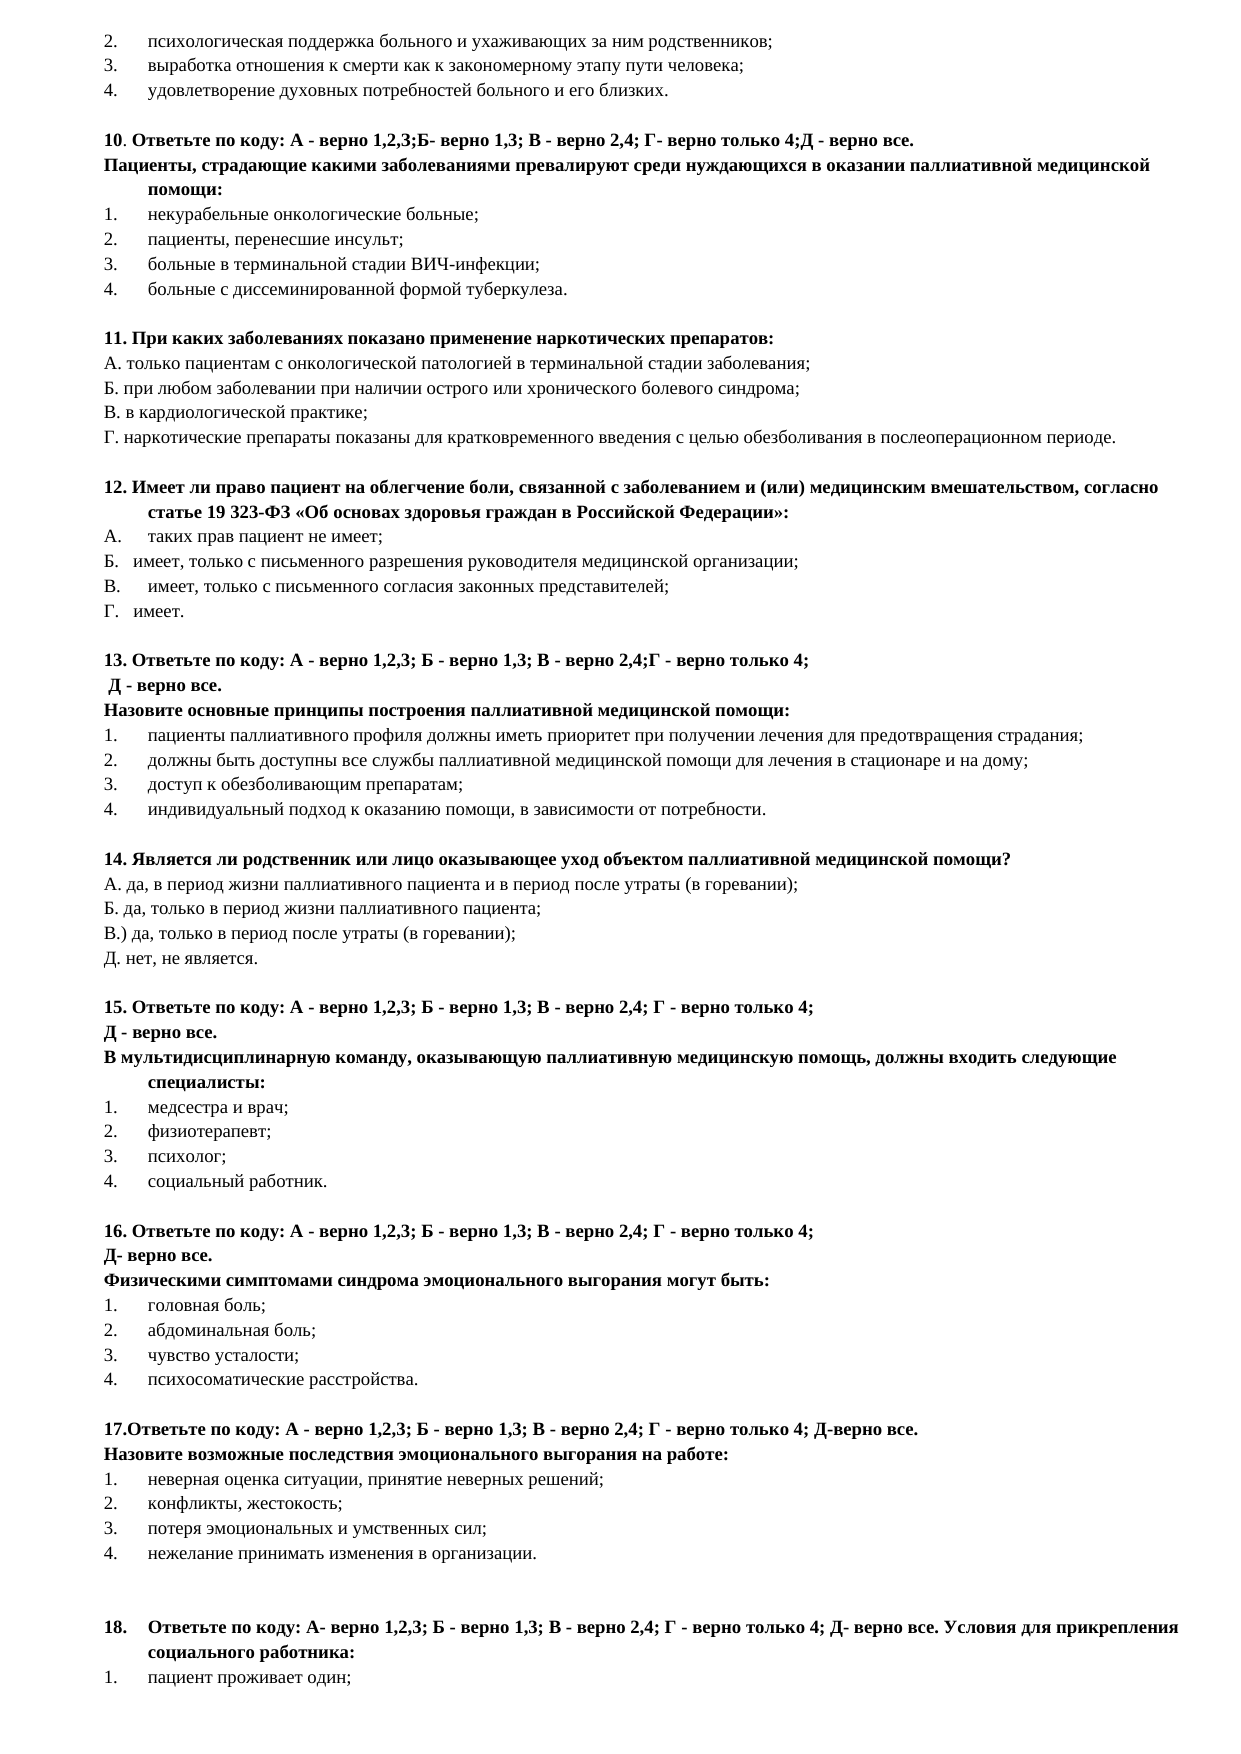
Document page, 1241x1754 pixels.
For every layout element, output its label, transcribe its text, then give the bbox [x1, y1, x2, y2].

list 18. Ответьте по коду: А- верно 1,2,3; Б - верно 1,3; В - верно 2,4; Г - верно только 4; Д- верно все. Условия для прикрепления социального работника: [103, 1616, 1211, 1663]
list Д - верно все. [103, 674, 1211, 696]
list Г. имеет. [103, 600, 1211, 621]
list Д- верно все. [103, 1244, 1211, 1266]
list 11. При каких заболеваниях показано применение наркотических препаратов: [103, 327, 1211, 349]
list Б. имеет, только с письменного разрешения руководителя медицинской организации; [103, 550, 1211, 572]
list 17.Ответьте по коду: А - верно 1,2,3; Б - верно 1,3; В - верно 2,4; Г - верно только 4; Д-верно все. [103, 1418, 1211, 1439]
list 3. чувство усталости; [103, 1343, 1211, 1365]
list 1. головная боль; [103, 1294, 1211, 1316]
list 13. Ответьте по коду: А - верно 1,2,3; Б - верно 1,3; В - верно 2,4;Г - верно только 4; [103, 649, 1211, 671]
list 4. психосоматические расстройства. [103, 1368, 1211, 1390]
list 3. потеря эмоциональных и умственных сил; [103, 1517, 1211, 1539]
list Д. нет, не является. [103, 947, 1211, 968]
list Физическими симптомами синдрома эмоционального выгорания могут быть: [103, 1269, 1211, 1291]
list B. имеет, только с письменного согласия законных представителей; [103, 575, 1211, 597]
list А. только пациентам с онкологической патологией в терминальной стадии заболевания; [103, 352, 1211, 373]
list 4. удовлетворение духовных потребностей больного и его близких. [103, 79, 1211, 101]
list 14. Является ли родственник или лицо оказывающее уход объектом паллиативной медицинской помощи? [103, 848, 1211, 869]
list 4. больные с диссеминированной формой туберкулеза. [103, 277, 1211, 299]
list 2. должны быть доступны все службы паллиативной медицинской помощи для лечения в стационаре и на дому; [103, 748, 1211, 770]
list 3. больные в терминальной стадии ВИЧ-инфекции; [103, 253, 1211, 274]
list В мультидисциплинарную команду, оказывающую паллиативную медицинскую помощь, должны входить следующие специалисты: [103, 1046, 1211, 1092]
list 1. некурабельные онкологические больные; [103, 203, 1211, 225]
list Назовите основные принципы построения паллиативной медицинской помощи: [103, 699, 1211, 721]
list A. таких прав пациент не имеет; [103, 525, 1211, 547]
list 1. пациенты паллиативного профиля должны иметь приоритет при получении лечения для предотвращения страдания; [103, 724, 1211, 745]
list Г. наркотические препараты показаны для кратковременного введения с целью обезболивания в послеоперационном периоде. [103, 426, 1211, 448]
list 2. психологическая поддержка больного и ухаживающих за ним родственников; [103, 29, 1211, 51]
list 16. Ответьте по коду: А - верно 1,2,3; Б - верно 1,3; В - верно 2,4; Г - верно только 4; [103, 1219, 1211, 1241]
list В.) да, только в период после утраты (в горевании); [103, 922, 1211, 944]
list А. да, в период жизни паллиативного пациента и в период после утраты (в горевании); [103, 872, 1211, 894]
list Д - верно все. [103, 1021, 1211, 1043]
list 2. пациенты, перенесшие инсульт; [103, 228, 1211, 249]
list 10. Ответьте по коду: А - верно 1,2,З;Б- верно 1,3; В - верно 2,4; Г- верно только 4;Д - верно все. [103, 129, 1211, 150]
list 12. Имеет ли право пациент на облегчение боли, связанной с заболеванием и (или) медицинским вмешательством, согласно статье 19 323-ФЗ «Об основах здоровья граждан в Российской Федерации»: [103, 476, 1211, 522]
list 1. медсестра и врач; [103, 1096, 1211, 1117]
list Назовите возможные последствия эмоционального выгорания на работе: [103, 1443, 1211, 1464]
list В. в кардиологической практике; [103, 401, 1211, 423]
list 1. пациент проживает один; [103, 1666, 1211, 1687]
list Б. при любом заболевании при наличии острого или хронического болевого синдрома; [103, 377, 1211, 398]
list Пациенты, страдающие какими заболеваниями превалируют среди нуждающихся в оказании паллиативной медицинской помощи: [103, 153, 1211, 200]
list 1. неверная оценка ситуации, принятие неверных решений; [103, 1467, 1211, 1489]
list Б. да, только в период жизни паллиативного пациента; [103, 897, 1211, 919]
list 3. психолог; [103, 1145, 1211, 1167]
list 4. индивидуальный подход к оказанию помощи, в зависимости от потребности. [103, 798, 1211, 820]
list 2. физиотерапевт; [103, 1120, 1211, 1142]
list 2. конфликты, жестокость; [103, 1492, 1211, 1514]
list 3. доступ к обезболивающим препаратам; [103, 773, 1211, 795]
list 4. нежелание принимать изменения в организации. [103, 1542, 1211, 1563]
list 15. Ответьте по коду: А - верно 1,2,3; Б - верно 1,3; В - верно 2,4; Г - верно только 4; [103, 996, 1211, 1018]
list 3. выработка отношения к смерти как к закономерному этапу пути человека; [103, 54, 1211, 76]
list 4. социальный работник. [103, 1170, 1211, 1192]
list 2. абдоминальная боль; [103, 1319, 1211, 1340]
